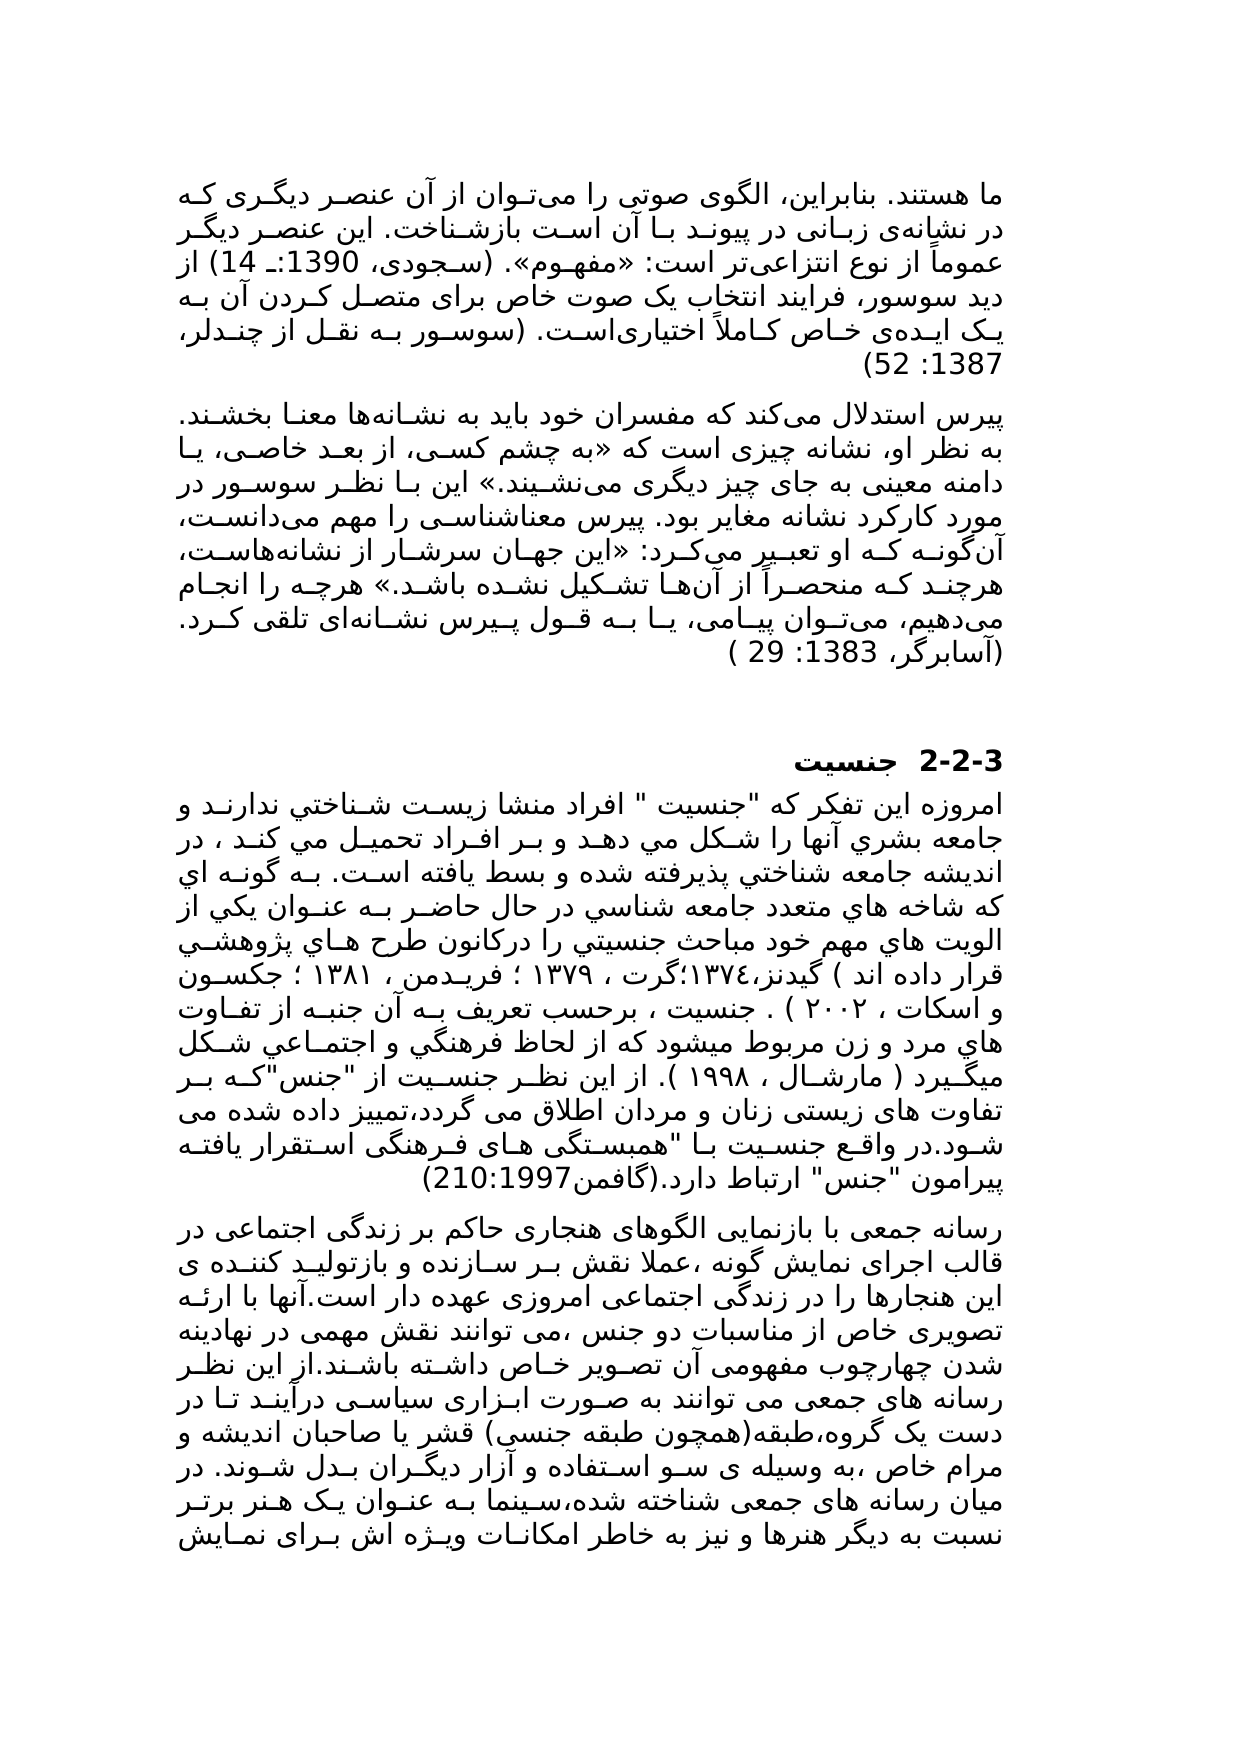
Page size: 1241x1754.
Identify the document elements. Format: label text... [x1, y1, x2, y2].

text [177, 1212, 1004, 1551]
subtitle 2-2-3 جنسیت [177, 744, 1004, 778]
text پیرس استدلال می‌کند که مفسران خود باید به نشانه‌ها معنا بخشند. به نظر او، نشانه چیزی است که «به چشم کسی، از بعد خاصی، یا دامنه معینی به جای چیز دیگری می‌نشیند.» این با نظر سوسور در مورد کارکرد نشانه مغایر بود. پیرس معناشناسی را مهم می‌دانست، آن‌گونه که او تعبیر می‌کرد: «این جهان سرشار از نشانه‌هاست، هرچند که منحصراً از آن‌ها تشکیل نشده باشد.» هرچه را انجام می‌دهیم، می‌توان پیامی، یا به قول پیرس نشانه‌ای تلقی کرد. (آسابرگر، 1383: 29 ) [177, 398, 1004, 669]
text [177, 177, 1004, 381]
text امروزه این تفکر که "جنسیت " افراد منشا زيست شناختي ندارند و جامعه بشري آنها را شكل مي دهد و بر افراد تحميل مي كند ، در انديشه جامعه شناختي پذيرفته شده و بسط يافته است. به گونه اي كه شاخه هاي متعدد جامعه شناسي در حال حاضر به عنوان يكي از الويت هاي مهم خود مباحث جنسيتي را دركانون طرح هاي پژوهشي قرار داده اند ) گيدنز،١٣٧٤؛گرت ، ١٣٧٩ ؛ فريدمن ، ١٣٨١ ؛ جكسون و اسكات ، ٢٠٠٢ ) . جنسيت ، برحسب تعريف به آن جنبه از تفاوت هاي مرد و زن مربوط ميشود كه از لحاظ فرهنگي و اجتماعي شكل ميگيرد ( مارشال ، ١٩٩٨ ). از این نظر جنسیت از "جنس"که بر تفاوت های زیستی زنان و مردان اطلاق می گردد،تمییز داده شده می شود.در واقع جنسیت با "همبستگی های فرهنگی استقرار یافته پیرامون "جنس" ارتباط دارد.(گافمن210:1997) [177, 787, 1004, 1195]
